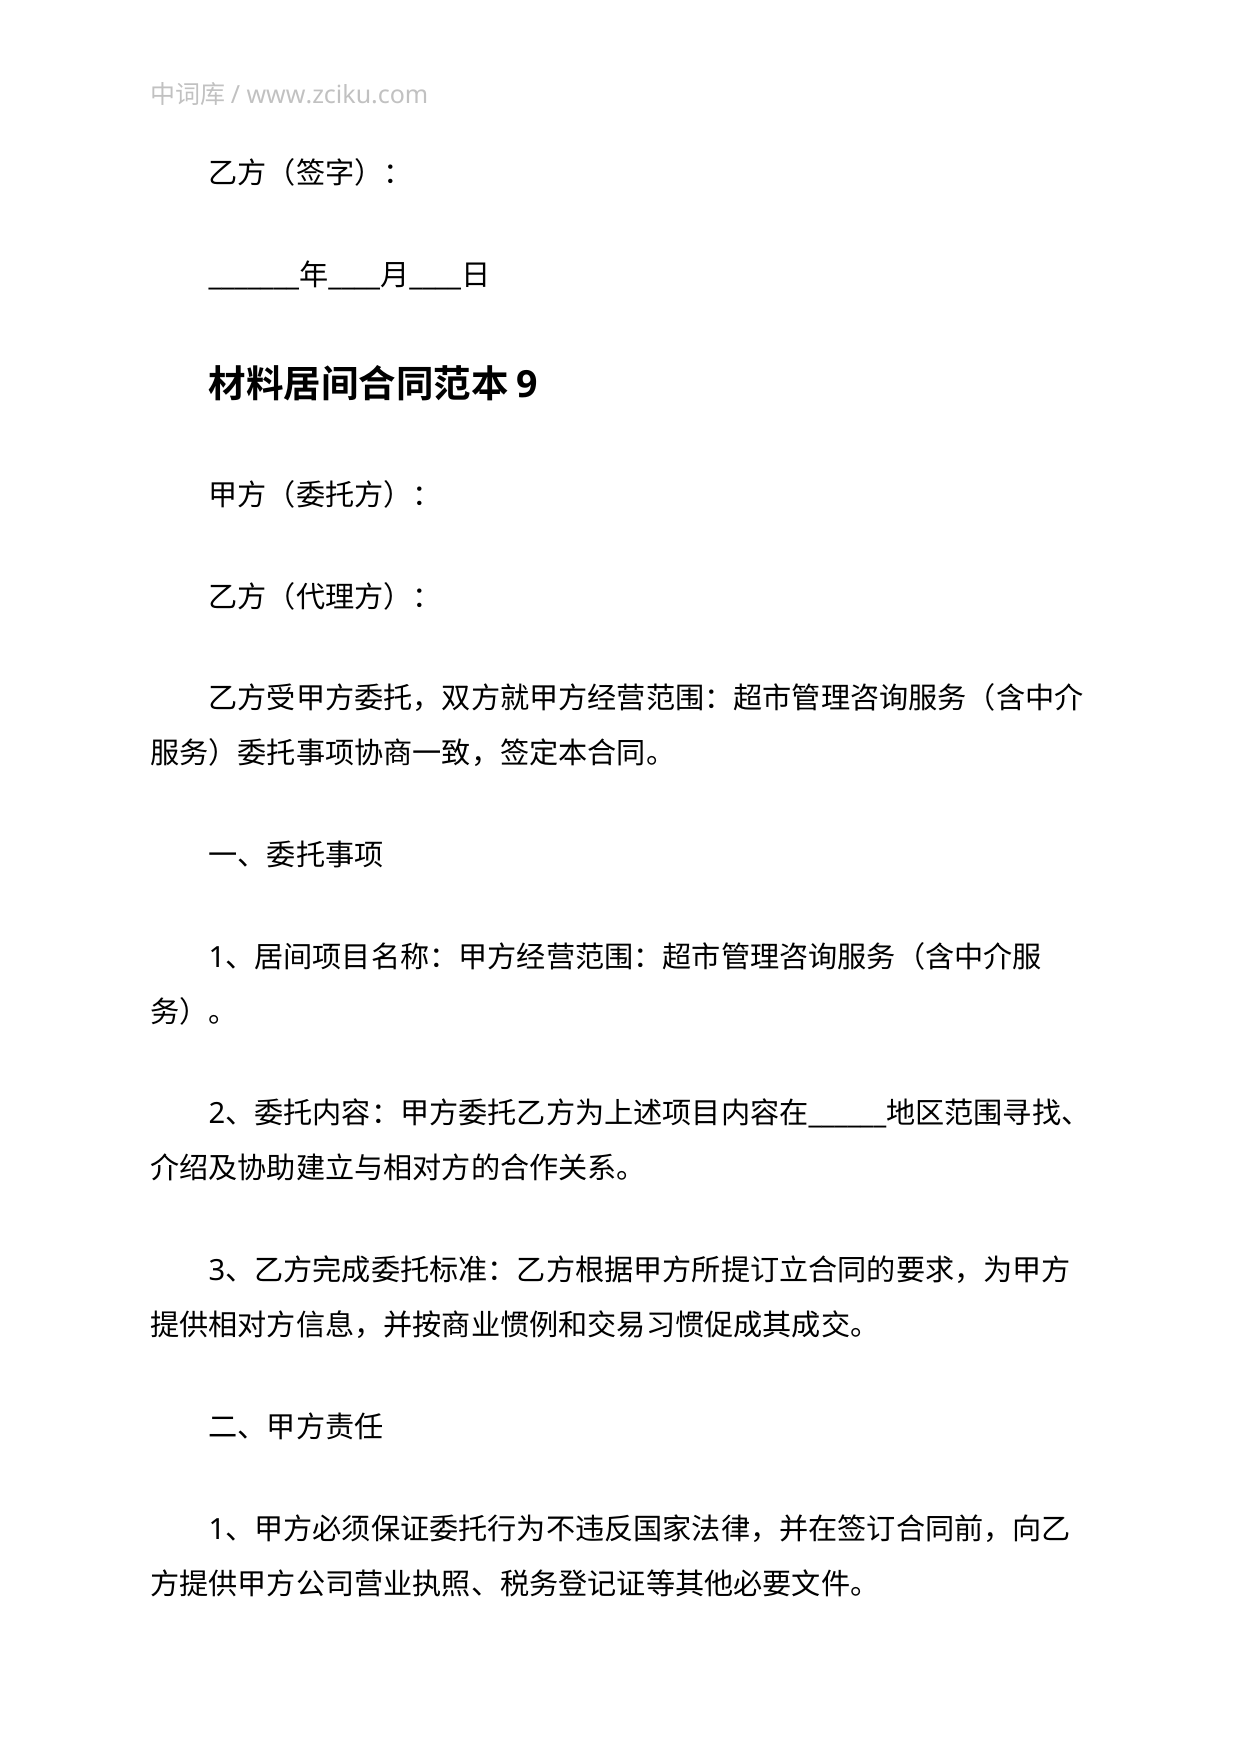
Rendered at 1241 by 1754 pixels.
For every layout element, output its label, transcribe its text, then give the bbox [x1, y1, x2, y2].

text 1、居间项目名称：甲方经营范围：超市管理咨询服务（含中介服务）。 [150, 933, 1090, 1031]
text 一、委托事项 [150, 832, 1090, 874]
text 二、甲方责任 [150, 1404, 1090, 1446]
text 1、甲方必须保证委托行为不违反国家法律，并在签订合同前，向乙方提供甲方公司营业执照、税务登记证等其他必要文件。 [150, 1505, 1090, 1603]
text 2、委托内容：甲方委托乙方为上述项目内容在______地区范围寻找、介绍及协助建立与相对方的合作关系。 [150, 1090, 1090, 1187]
text _______年____月____日 [150, 252, 1090, 294]
text 3、乙方完成委托标准：乙方根据甲方所提订立合同的要求，为甲方提供相对方信息，并按商业惯例和交易习惯促成其成交。 [150, 1247, 1090, 1344]
text 材料居间合同范本9 [150, 354, 1090, 408]
text 乙方受甲方委托，双方就甲方经营范围：超市管理咨询服务（含中介服务）委托事项协商一致，签定本合同。 [150, 675, 1090, 772]
text 乙方（代理方）： [150, 573, 1090, 615]
text 甲方（委托方）： [150, 471, 1090, 514]
text 乙方（签字）： [150, 150, 1090, 192]
